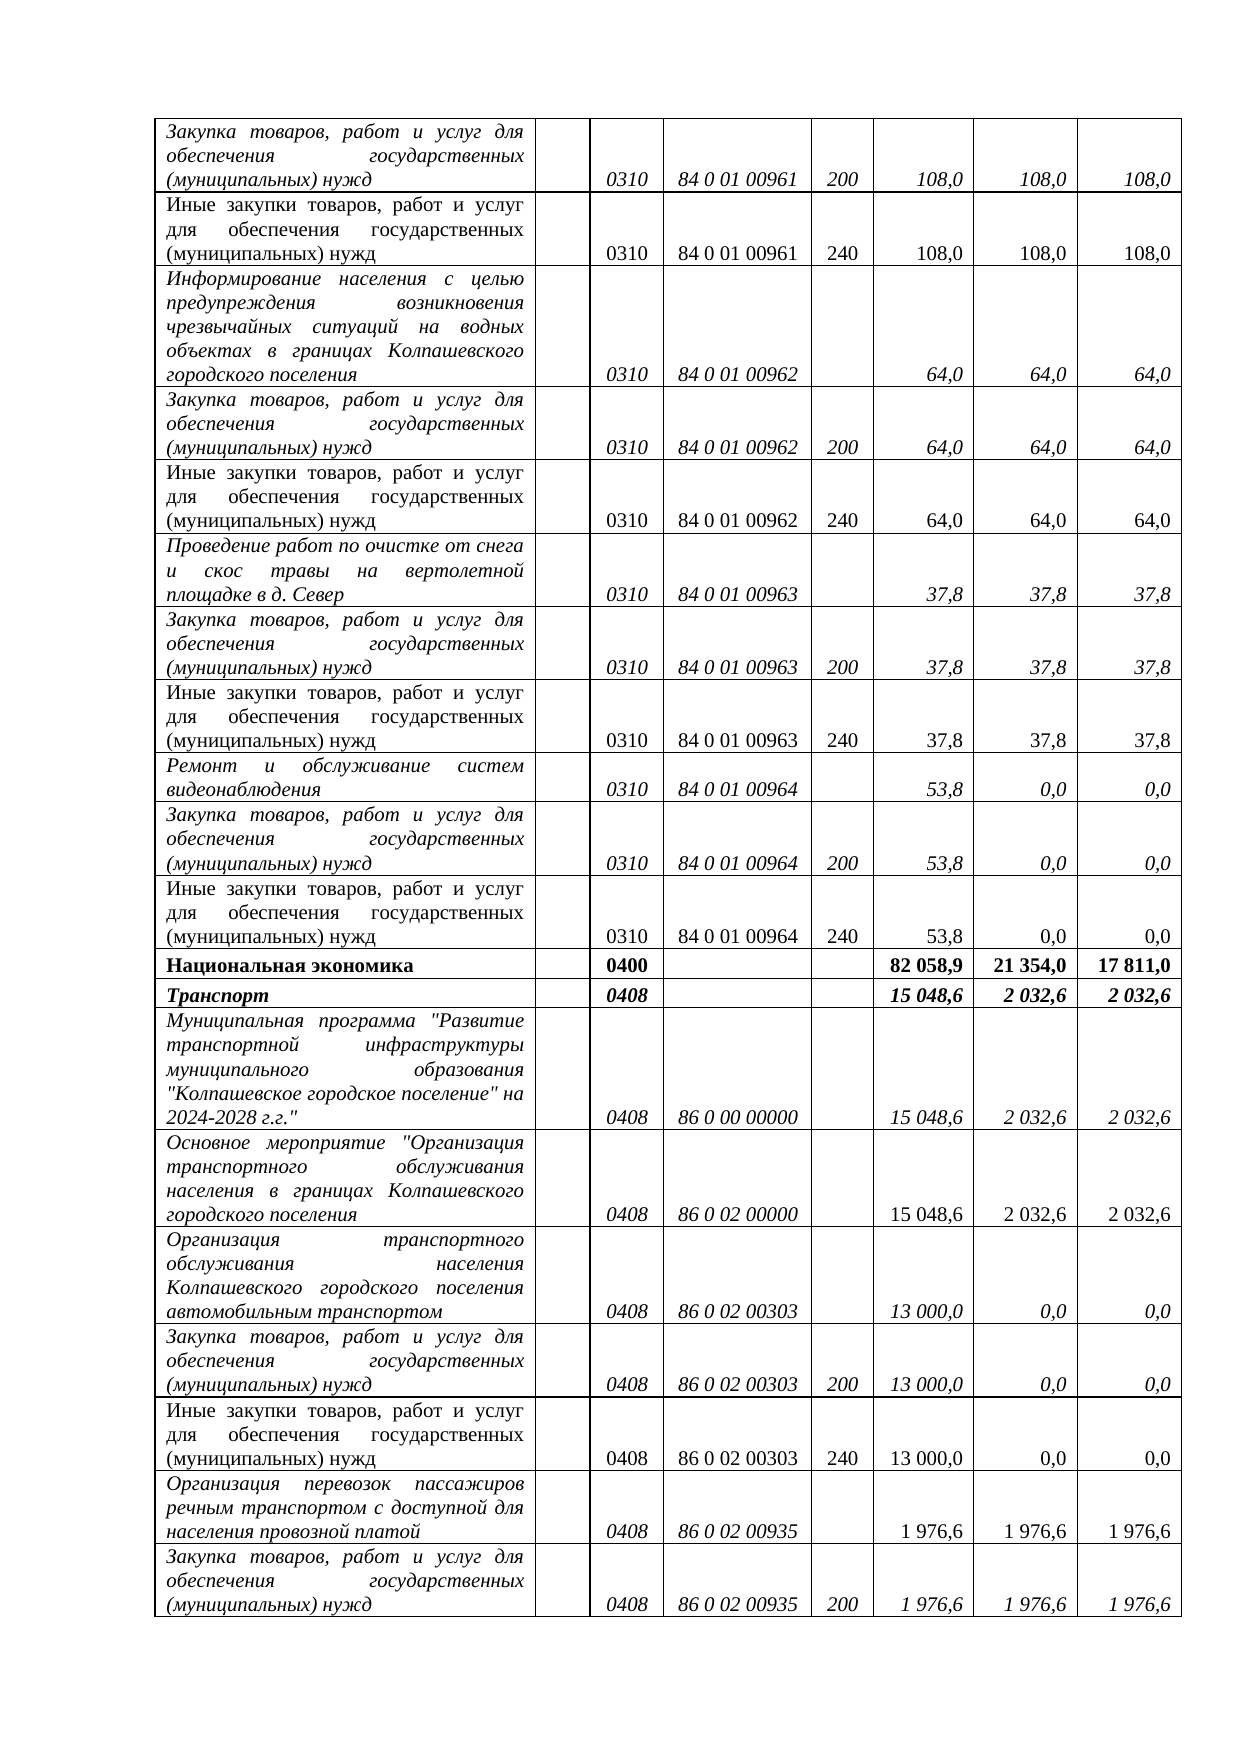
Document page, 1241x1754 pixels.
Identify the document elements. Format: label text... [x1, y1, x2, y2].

table_cell [812, 1130, 873, 1226]
table_cell Национальная экономика [156, 949, 535, 977]
table_cell [812, 266, 873, 386]
table_cell 240 [812, 876, 873, 948]
table_cell [536, 1398, 589, 1470]
table_cell [812, 979, 873, 1007]
table_cell 1 976,6 [974, 1544, 1077, 1616]
table_cell [536, 387, 589, 459]
table_cell [812, 753, 873, 801]
table_cell 108,0 [974, 193, 1077, 264]
table_cell 240 [812, 193, 873, 264]
table_cell Основное мероприятие "Организация транспортного обслуживания населения в границах Колпашевского городского поселения [156, 1130, 535, 1226]
table_cell 84 0 01 00964 [664, 876, 811, 948]
table_cell 0,0 [1078, 876, 1181, 948]
table_cell 1 976,6 [974, 1471, 1077, 1543]
table_cell 0310 [591, 193, 663, 264]
table_cell 0,0 [974, 876, 1077, 948]
table_cell 108,0 [874, 193, 973, 264]
table_cell 21 354,0 [974, 949, 1077, 977]
table_cell 64,0 [874, 460, 973, 532]
table_cell 0310 [591, 460, 663, 532]
table_cell 0310 [591, 387, 663, 459]
table_cell 84 0 01 00962 [664, 387, 811, 459]
table_cell 0,0 [974, 753, 1077, 801]
table_cell 53,8 [874, 802, 973, 874]
table_cell 240 [812, 460, 873, 532]
table_cell Закупка товаров, работ и услуг для обеспечения государственных (муниципальных) нужд [156, 607, 535, 679]
table_cell Муниципальная программа "Развитие транспортной инфраструктуры муниципального образования "Колпашевское городское поселение" на 2024-2028 г.г." [156, 1008, 535, 1129]
table_cell 84 0 01 00963 [664, 607, 811, 679]
table_cell 108,0 [874, 119, 973, 191]
table_cell 0,0 [974, 1398, 1077, 1470]
table_cell Организация транспортного обслуживания населения Колпашевского городского поселения автомобильным транспортом [156, 1227, 535, 1323]
table_cell Организация перевозок пассажиров речным транспортом с доступной для населения провозной платой [156, 1471, 535, 1543]
table_cell 37,8 [874, 534, 973, 606]
table_cell 84 0 01 00961 [664, 119, 811, 191]
table_cell 0310 [591, 607, 663, 679]
table_cell 37,8 [974, 607, 1077, 679]
table_cell 108,0 [974, 119, 1077, 191]
table_cell 0310 [591, 802, 663, 874]
table_cell 0,0 [1078, 802, 1181, 874]
table_cell 0310 [591, 680, 663, 752]
table_cell 2 032,6 [1078, 1130, 1181, 1226]
table_cell 0400 [591, 949, 663, 977]
table_cell 0408 [591, 1544, 663, 1616]
table_cell 0310 [591, 753, 663, 801]
table_cell 200 [812, 387, 873, 459]
table_cell 0,0 [1078, 753, 1181, 801]
table_cell 86 0 02 00935 [664, 1471, 811, 1543]
table_cell [536, 266, 589, 386]
table_cell 200 [812, 802, 873, 874]
table_cell 84 0 01 00964 [664, 802, 811, 874]
table_cell [536, 193, 589, 264]
table_cell 64,0 [1078, 460, 1181, 532]
table_cell Закупка товаров, работ и услуг для обеспечения государственных (муниципальных) нужд [156, 1324, 535, 1396]
table_cell 17 811,0 [1078, 949, 1181, 977]
table_cell [536, 876, 589, 948]
table_cell 64,0 [1078, 266, 1181, 386]
table_cell [536, 949, 589, 977]
table_cell 82 058,9 [874, 949, 973, 977]
table_cell [812, 1227, 873, 1323]
table_cell 37,8 [974, 680, 1077, 752]
table_cell 53,8 [874, 753, 973, 801]
table_cell 0408 [591, 1227, 663, 1323]
table_cell Ремонт и обслуживание систем видеонаблюдения [156, 753, 535, 801]
table_cell 84 0 01 00961 [664, 193, 811, 264]
table_cell Закупка товаров, работ и услуг для обеспечения государственных (муниципальных) нужд [156, 387, 535, 459]
table_cell 0310 [591, 119, 663, 191]
table_cell [536, 119, 589, 191]
table_cell 86 0 02 00303 [664, 1227, 811, 1323]
table_cell 37,8 [874, 607, 973, 679]
table_cell 64,0 [1078, 387, 1181, 459]
table_cell 84 0 01 00962 [664, 460, 811, 532]
table_cell 108,0 [1078, 119, 1181, 191]
table_cell 0,0 [974, 1324, 1077, 1396]
table_cell Проведение работ по очистке от снега и скос травы на вертолетной площадке в д. Север [156, 534, 535, 606]
table_cell Иные закупки товаров, работ и услуг для обеспечения государственных (муниципальных) нужд [156, 680, 535, 752]
table_cell 64,0 [874, 387, 973, 459]
table_cell 0310 [591, 534, 663, 606]
table_cell 0,0 [974, 802, 1077, 874]
table_cell 64,0 [974, 266, 1077, 386]
table_cell 84 0 01 00962 [664, 266, 811, 386]
table_cell 86 0 00 00000 [664, 1008, 811, 1129]
table_cell [536, 979, 589, 1007]
table_cell 37,8 [1078, 607, 1181, 679]
table_cell [536, 607, 589, 679]
table_cell 13 000,0 [874, 1398, 973, 1470]
table_cell 86 0 02 00000 [664, 1130, 811, 1226]
table_cell 86 0 02 00303 [664, 1324, 811, 1396]
table_cell Закупка товаров, работ и услуг для обеспечения государственных (муниципальных) нужд [156, 119, 535, 191]
table_cell 0,0 [1078, 1324, 1181, 1396]
table_cell 108,0 [1078, 193, 1181, 264]
table_cell 0408 [591, 1130, 663, 1226]
table_cell 64,0 [974, 460, 1077, 532]
table_cell 0408 [591, 1471, 663, 1543]
table_cell 1 976,6 [874, 1544, 973, 1616]
table_cell 15 048,6 [874, 979, 973, 1007]
table_cell Закупка товаров, работ и услуг для обеспечения государственных (муниципальных) нужд [156, 1544, 535, 1616]
table_cell [812, 1008, 873, 1129]
table_cell [536, 1227, 589, 1323]
table_cell 13 000,0 [874, 1324, 973, 1396]
table_cell [536, 802, 589, 874]
table_cell [536, 1008, 589, 1129]
table_cell [812, 1471, 873, 1543]
table_cell [536, 1324, 589, 1396]
table_cell 2 032,6 [974, 1130, 1077, 1226]
table_cell 37,8 [1078, 534, 1181, 606]
table_cell 37,8 [1078, 680, 1181, 752]
table_cell [664, 949, 811, 977]
table_cell Информирование населения с целью предупреждения возникновения чрезвычайных ситуаций на водных объектах в границах Колпашевского городского поселения [156, 266, 535, 386]
table_cell 13 000,0 [874, 1227, 973, 1323]
table_cell 2 032,6 [974, 979, 1077, 1007]
table_cell 53,8 [874, 876, 973, 948]
table_cell 84 0 01 00964 [664, 753, 811, 801]
table_cell 200 [812, 607, 873, 679]
table_cell Иные закупки товаров, работ и услуг для обеспечения государственных (муниципальных) нужд [156, 1398, 535, 1470]
table_cell 64,0 [974, 387, 1077, 459]
table_cell 0310 [591, 266, 663, 386]
table_cell [536, 534, 589, 606]
table_cell 15 048,6 [874, 1130, 973, 1226]
table_cell [536, 1471, 589, 1543]
table_cell Иные закупки товаров, работ и услуг для обеспечения государственных (муниципальных) нужд [156, 876, 535, 948]
table_cell 64,0 [874, 266, 973, 386]
table_cell Транспорт [156, 979, 535, 1007]
table_cell [536, 680, 589, 752]
table_cell 200 [812, 119, 873, 191]
table_cell 0,0 [974, 1227, 1077, 1323]
table_cell 0,0 [1078, 1227, 1181, 1323]
table_cell 0408 [591, 979, 663, 1007]
table_cell 2 032,6 [1078, 1008, 1181, 1129]
table_cell 200 [812, 1544, 873, 1616]
table_cell [812, 949, 873, 977]
table_cell Закупка товаров, работ и услуг для обеспечения государственных (муниципальных) нужд [156, 802, 535, 874]
table_cell 0408 [591, 1324, 663, 1396]
table_cell 86 0 02 00303 [664, 1398, 811, 1470]
table_cell 37,8 [974, 534, 1077, 606]
table_cell [536, 460, 589, 532]
table_cell 240 [812, 1398, 873, 1470]
table_cell 1 976,6 [874, 1471, 973, 1543]
table_cell 1 976,6 [1078, 1544, 1181, 1616]
table_cell 1 976,6 [1078, 1471, 1181, 1543]
table_cell 0408 [591, 1398, 663, 1470]
table_cell [812, 534, 873, 606]
table_cell 2 032,6 [974, 1008, 1077, 1129]
table_cell 84 0 01 00963 [664, 680, 811, 752]
table_cell [536, 1544, 589, 1616]
table_cell Иные закупки товаров, работ и услуг для обеспечения государственных (муниципальных) нужд [156, 460, 535, 532]
table_cell 0408 [591, 1008, 663, 1129]
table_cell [156, 193, 535, 264]
table_cell 37,8 [874, 680, 973, 752]
table_cell 240 [812, 680, 873, 752]
table_cell 0,0 [1078, 1398, 1181, 1470]
table_cell 2 032,6 [1078, 979, 1181, 1007]
table_cell 0310 [591, 876, 663, 948]
table_cell 86 0 02 00935 [664, 1544, 811, 1616]
table_cell 84 0 01 00963 [664, 534, 811, 606]
table_cell [664, 979, 811, 1007]
table_cell 15 048,6 [874, 1008, 973, 1129]
table_cell 200 [812, 1324, 873, 1396]
table_cell [536, 1130, 589, 1226]
table_cell [536, 753, 589, 801]
